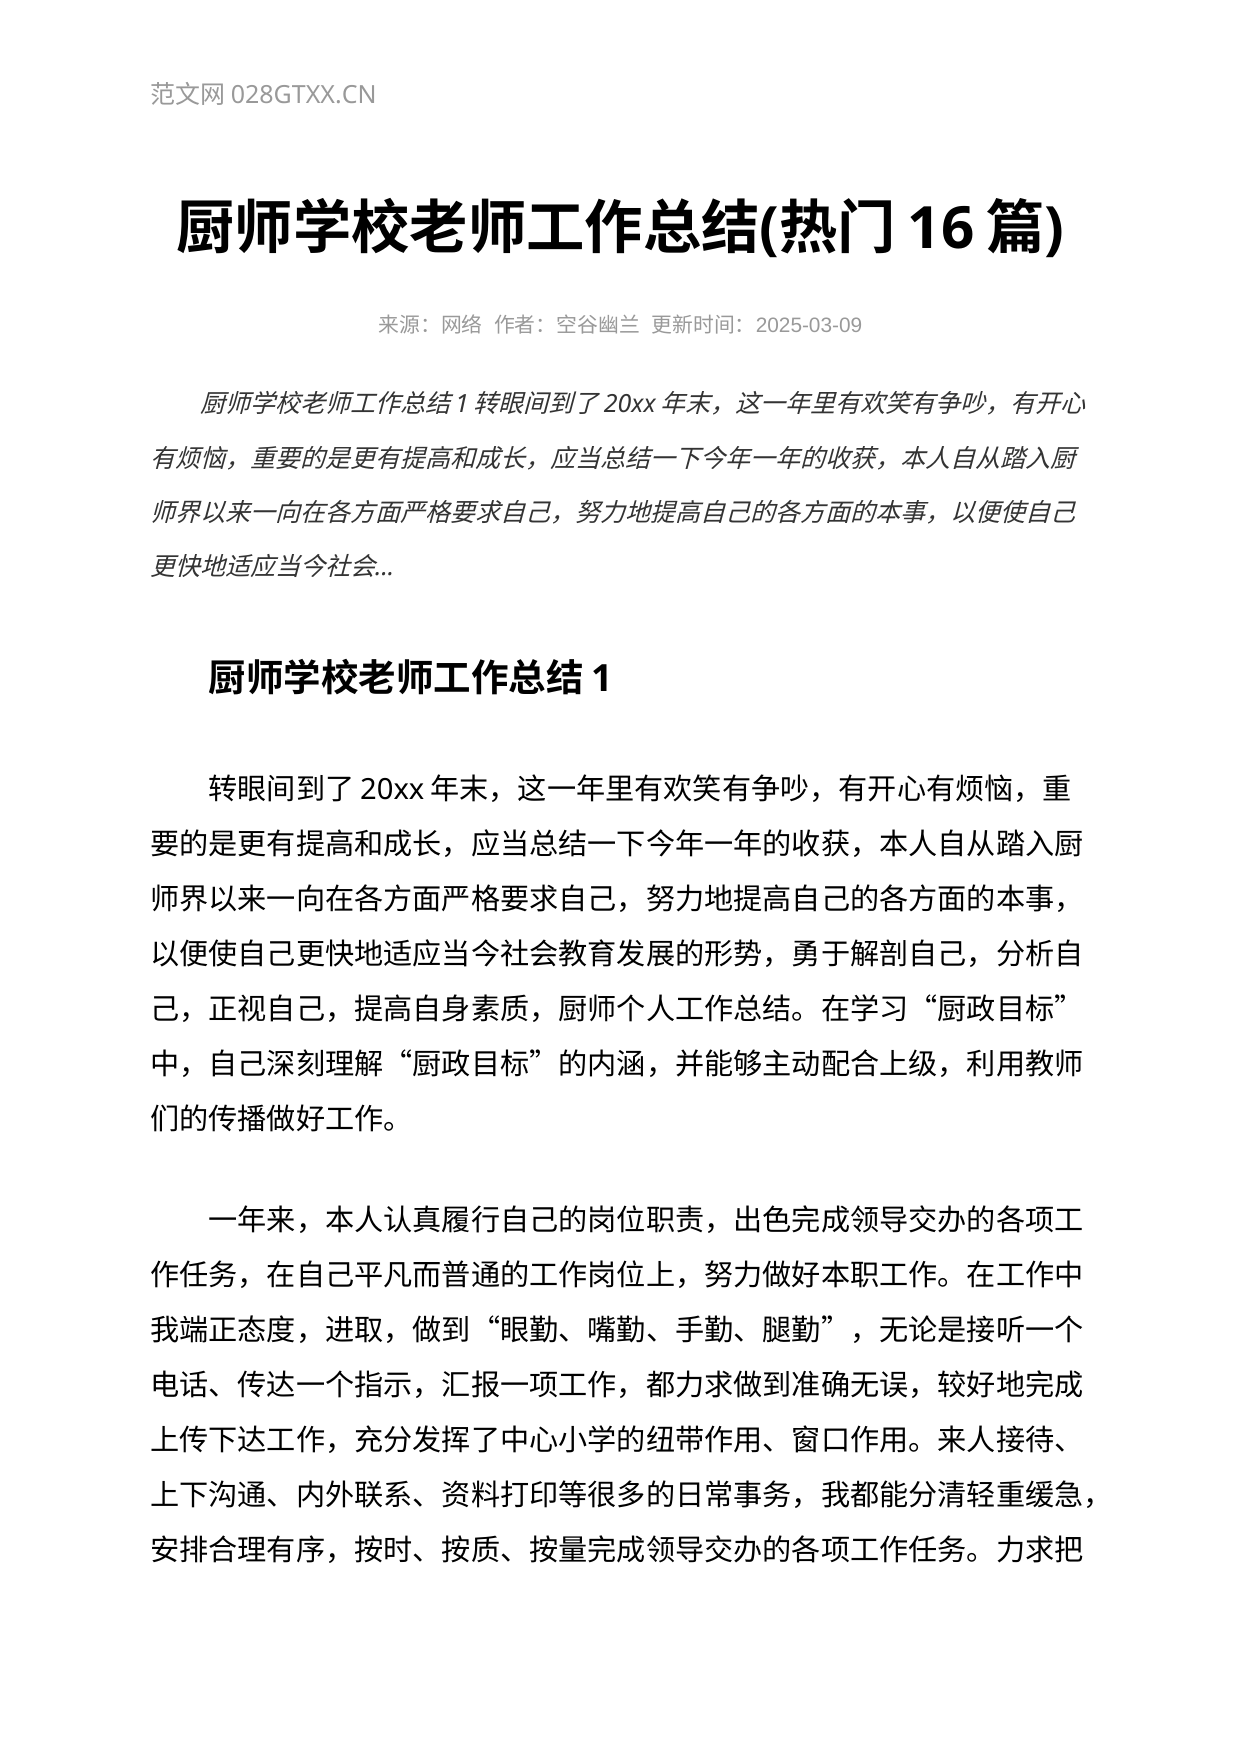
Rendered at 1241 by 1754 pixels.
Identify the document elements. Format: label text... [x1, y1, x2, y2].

text 厨师学校老师工作总结1转眼间到了20xx年末，这一年里有欢笑有争吵，有开心有烦恼，重要的是更有提高和成长，应当总结一下今年一年的收获，本人自从踏入厨师界以来一向在各方面严格要求自己，努力地提高自己的各方面的本事，以便使自己更快地适应当今社会... [150, 384, 1090, 583]
text 来源：网络 作者：空谷幽兰 更新时间：2025-03-09 [150, 313, 1090, 337]
subtitle 厨师学校老师工作总结(热门16篇) [150, 181, 1090, 266]
text 转眼间到了20xx年末，这一年里有欢笑有争吵，有开心有烦恼，重要的是更有提高和成长，应当总结一下今年一年的收获，本人自从踏入厨师界以来一向在各方面严格要求自己，努力地提高自己的各方面的本事，以便使自己更快地适应当今社会教育发展的形势，勇于解剖自己，分析自己，正视自己，提高自身素质，厨师个人工作总结。在学习“厨政目标”中，自己深刻理解“厨政目标”的内涵，并能够主动配合上级，利用教师们的传播做好工作。 [150, 766, 1090, 1137]
text 厨师学校老师工作总结1 [150, 648, 1090, 703]
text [150, 1197, 1090, 1569]
